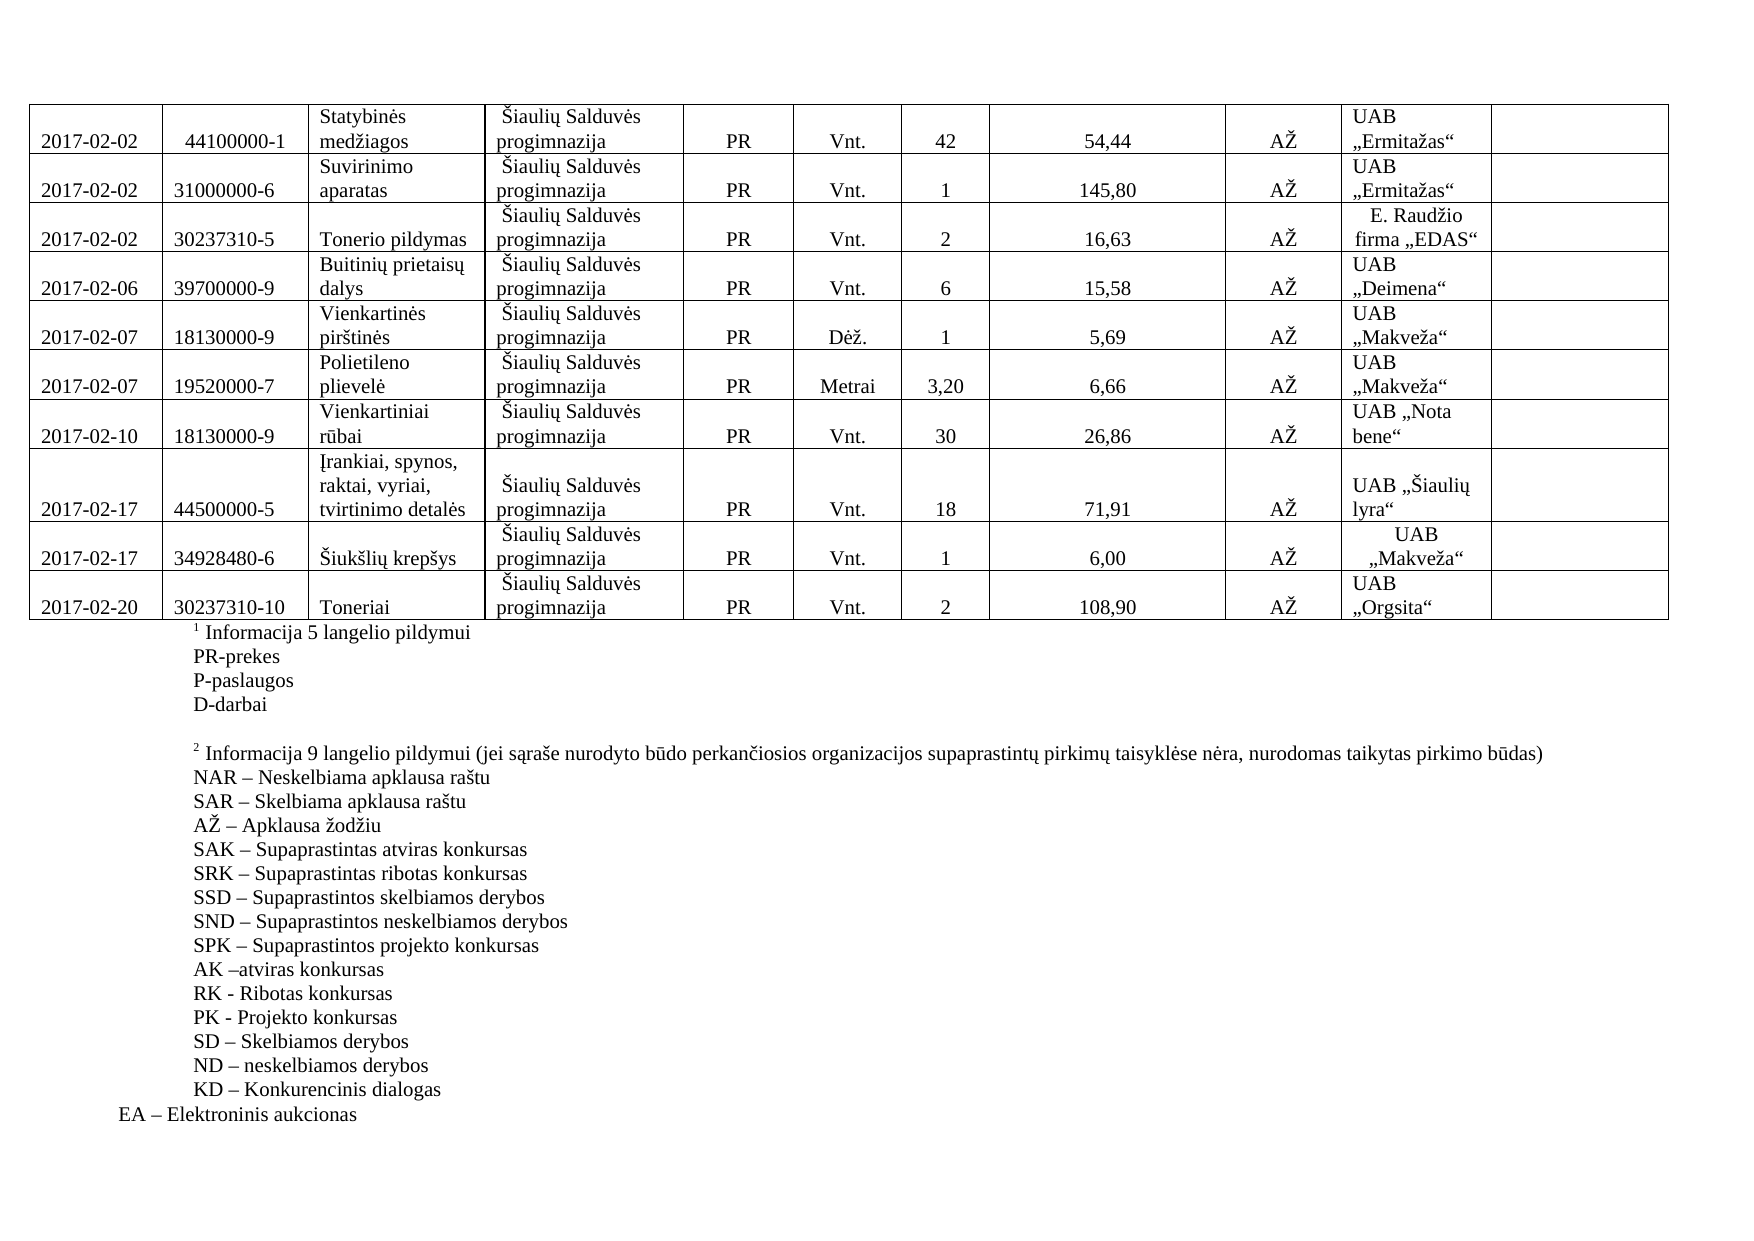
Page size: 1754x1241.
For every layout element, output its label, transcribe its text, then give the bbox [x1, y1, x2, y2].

table_cell UAB „Makveža“ [1342, 522, 1491, 570]
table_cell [486, 105, 683, 153]
table_cell PR [684, 105, 793, 153]
table_cell Šiaulių Salduvės progimnazija [486, 154, 683, 202]
table_cell PR [684, 301, 793, 349]
table_cell 30237310-5 [163, 203, 308, 251]
table_cell Vienkartinės pirštinės [309, 301, 484, 349]
text SD – Skelbiamos derybos [118, 1029, 1577, 1053]
table_cell 16,63 [990, 203, 1225, 251]
table_cell Šiaulių Salduvės progimnazija [486, 301, 683, 349]
table_cell Šiaulių Salduvės progimnazija [486, 571, 683, 619]
table_cell Vnt. [794, 203, 901, 251]
table_cell Įrankiai, spynos, raktai, vyriai, tvirtinimo detalės [309, 449, 484, 521]
table_cell Dėž. [794, 301, 901, 349]
table_cell Suvirinimo aparatas [309, 154, 484, 202]
table_cell 71,91 [990, 449, 1225, 521]
table_cell UAB „Ermitažas“ [1342, 154, 1491, 202]
table_cell [1492, 522, 1668, 570]
text PK - Projekto konkursas [118, 1005, 1577, 1029]
table_cell UAB „Makveža“ [1342, 301, 1491, 349]
table_cell PR [684, 400, 793, 448]
table_cell 2017-02-02 [30, 105, 162, 153]
table_cell Šiaulių Salduvės progimnazija [486, 522, 683, 570]
table_cell PR [684, 252, 793, 300]
table_cell 2017-02-02 [30, 154, 162, 202]
table_cell Metrai [794, 350, 901, 398]
text SPK – Supaprastintos projekto konkursas [118, 933, 1577, 957]
table_cell UAB „Deimena“ [1342, 252, 1491, 300]
table_cell AŽ [1226, 449, 1341, 521]
table_cell 2017-02-02 [30, 203, 162, 251]
text KD – Konkurencinis dialogas [118, 1077, 1577, 1101]
table_cell AŽ [1226, 301, 1341, 349]
text SRK – Supaprastintas ribotas konkursas [118, 861, 1577, 885]
table_cell 108,90 [990, 571, 1225, 619]
table_cell Vienkartiniai rūbai [309, 400, 484, 448]
table_cell 2017-02-07 [30, 350, 162, 398]
table_cell 145,80 [990, 154, 1225, 202]
text RK - Ribotas konkursas [118, 981, 1577, 1005]
table_cell [1492, 252, 1668, 300]
table_cell 6,00 [990, 522, 1225, 570]
table_cell PR [684, 522, 793, 570]
table_cell Vnt. [794, 522, 901, 570]
table_cell Polietileno plievelė [309, 350, 484, 398]
text SAK – Supaprastintas atviras konkursas [118, 837, 1577, 861]
table_cell 6 [902, 252, 989, 300]
table_cell Buitinių prietaisų dalys [309, 252, 484, 300]
table_cell Statybinės medžiagos [309, 105, 484, 153]
table_cell 34928480-6 [163, 522, 308, 570]
table_cell UAB „Makveža“ [1342, 350, 1491, 398]
table_cell [1492, 203, 1668, 251]
table_cell Tonerio pildymas [309, 203, 484, 251]
table_cell 6,66 [990, 350, 1225, 398]
table_cell 2017-02-17 [30, 449, 162, 521]
table_cell UAB „Nota bene“ [1342, 400, 1491, 448]
table_cell [1492, 400, 1668, 448]
text 2 Informacija 9 langelio pildymui (jei sąraše nurodyto būdo perkančiosios organizacijos supaprastintų pirkimų taisyklėse nėra, nurodomas taikytas pirkimo būdas) [118, 741, 1577, 764]
table_cell 2017-02-06 [30, 252, 162, 300]
table_cell 26,86 [990, 400, 1225, 448]
table_cell [1492, 571, 1668, 619]
text AK –atviras konkursas [118, 957, 1577, 981]
table_cell Vnt. [794, 400, 901, 448]
table_cell 44500000-5 [163, 449, 308, 521]
table_cell AŽ [1226, 400, 1341, 448]
table_cell Vnt. [794, 449, 901, 521]
table_cell 30237310-10 [163, 571, 308, 619]
table_cell 1 [902, 522, 989, 570]
table_cell Šiaulių Salduvės progimnazija [486, 449, 683, 521]
table_cell 2017-02-07 [30, 301, 162, 349]
table_cell PR [684, 350, 793, 398]
text NAR – Neskelbiama apklausa raštu [118, 764, 1577, 789]
table_cell 1 [902, 154, 989, 202]
table_cell AŽ [1226, 571, 1341, 619]
table_cell 1 [902, 301, 989, 349]
table_cell UAB „Šiaulių lyra“ [1342, 449, 1491, 521]
table_cell Vnt. [794, 252, 901, 300]
table_cell Šiaulių Salduvės progimnazija [486, 400, 683, 448]
table_cell AŽ [1226, 203, 1341, 251]
table_cell 18 [902, 449, 989, 521]
table_cell AŽ [1226, 252, 1341, 300]
table_cell AŽ [1226, 154, 1341, 202]
table_cell Šiaulių Salduvės progimnazija [486, 350, 683, 398]
table_cell [1492, 105, 1668, 153]
table_cell Toneriai [309, 571, 484, 619]
text SND – Supaprastintos neskelbiamos derybos [118, 909, 1577, 933]
table_cell AŽ [1226, 350, 1341, 398]
table_cell 19520000-7 [163, 350, 308, 398]
table_cell 3,20 [902, 350, 989, 398]
table_cell 2017-02-17 [30, 522, 162, 570]
text D-darbai [118, 692, 1577, 716]
table_cell 54,44 [990, 105, 1225, 153]
text SAR – Skelbiama apklausa raštu [118, 789, 1577, 813]
table_cell 30 [902, 400, 989, 448]
table_cell 18130000-9 [163, 400, 308, 448]
text ND – neskelbiamos derybos [118, 1053, 1577, 1077]
table_cell 2017-02-20 [30, 571, 162, 619]
table_cell 15,58 [990, 252, 1225, 300]
table_cell E. Raudžio firma „EDAS“ [1342, 203, 1491, 251]
table_cell PR [684, 571, 793, 619]
text PR-prekes [118, 644, 1577, 668]
text EA – Elektroninis aukcionas [118, 1101, 1577, 1126]
table_cell 42 [902, 105, 989, 153]
table_cell AŽ [1226, 105, 1341, 153]
table_cell [1492, 154, 1668, 202]
table_cell 31000000-6 [163, 154, 308, 202]
table_cell Vnt. [794, 571, 901, 619]
table_cell 2 [902, 203, 989, 251]
table_cell Vnt. [794, 105, 901, 153]
table_cell Vnt. [794, 154, 901, 202]
table_cell [1492, 350, 1668, 398]
table_cell [1492, 449, 1668, 521]
table_cell Šiaulių Salduvės progimnazija [486, 203, 683, 251]
table_cell 18130000-9 [163, 301, 308, 349]
text AŽ – Apklausa žodžiu [118, 813, 1577, 837]
table_cell 44100000-1 [163, 105, 308, 153]
text P-paslaugos [118, 668, 1577, 692]
table_cell PR [684, 203, 793, 251]
table_cell UAB „Ermitažas“ [1342, 105, 1491, 153]
table_cell [1492, 301, 1668, 349]
table_cell Šiukšlių krepšys [309, 522, 484, 570]
text SSD – Supaprastintos skelbiamos derybos [118, 885, 1577, 909]
table_cell UAB „Orgsita“ [1342, 571, 1491, 619]
table_cell 5,69 [990, 301, 1225, 349]
text 1 Informacija 5 langelio pildymui [118, 620, 1577, 644]
table_cell Šiaulių Salduvės progimnazija [486, 252, 683, 300]
table_cell 2017-02-10 [30, 400, 162, 448]
table_cell AŽ [1226, 522, 1341, 570]
table_cell PR [684, 154, 793, 202]
table_cell 2 [902, 571, 989, 619]
table_cell 39700000-9 [163, 252, 308, 300]
table_cell PR [684, 449, 793, 521]
